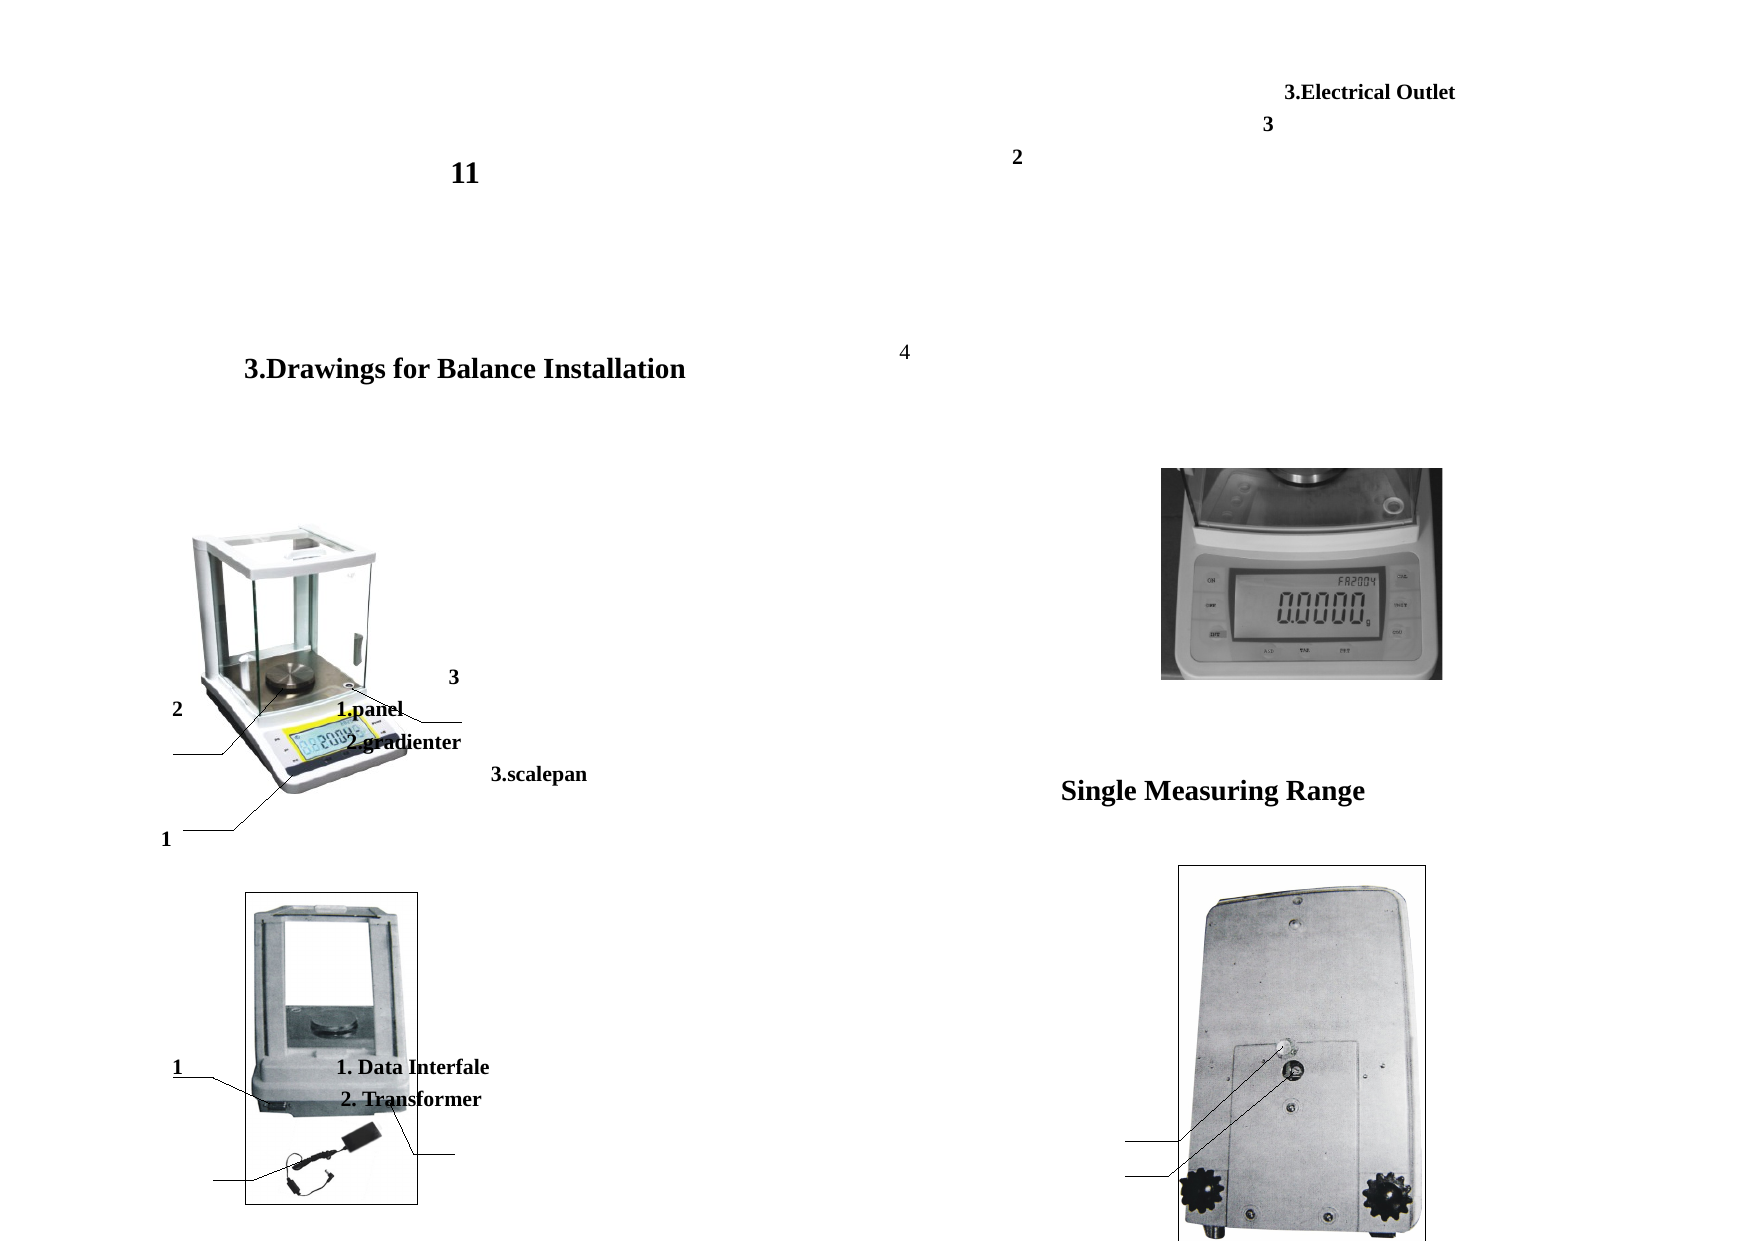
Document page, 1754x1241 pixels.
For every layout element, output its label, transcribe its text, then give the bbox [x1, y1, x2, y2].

picture [1179, 866, 1425, 1241]
picture [246, 1115, 417, 1204]
picture [192, 523, 408, 660]
text 1 [75, 823, 855, 855]
text 1 1. Data Interfale [75, 1050, 855, 1083]
text 3.Drawings for Balance Installation [75, 335, 855, 400]
text 3.Electrical Outlet [899, 75, 1679, 108]
text 2 1.panel [75, 693, 855, 725]
picture [246, 893, 417, 1050]
text 3 [75, 660, 855, 693]
text 2 [899, 140, 1679, 173]
text 2.gradienter [75, 725, 855, 758]
text 3 [899, 108, 1679, 140]
text 2. Transformer [187, 1083, 855, 1115]
text 11 [75, 140, 855, 205]
text 3.scalepan [75, 758, 855, 790]
text Single Measuring Range [943, 758, 1679, 823]
text 4 [899, 335, 1679, 368]
picture [192, 790, 408, 794]
